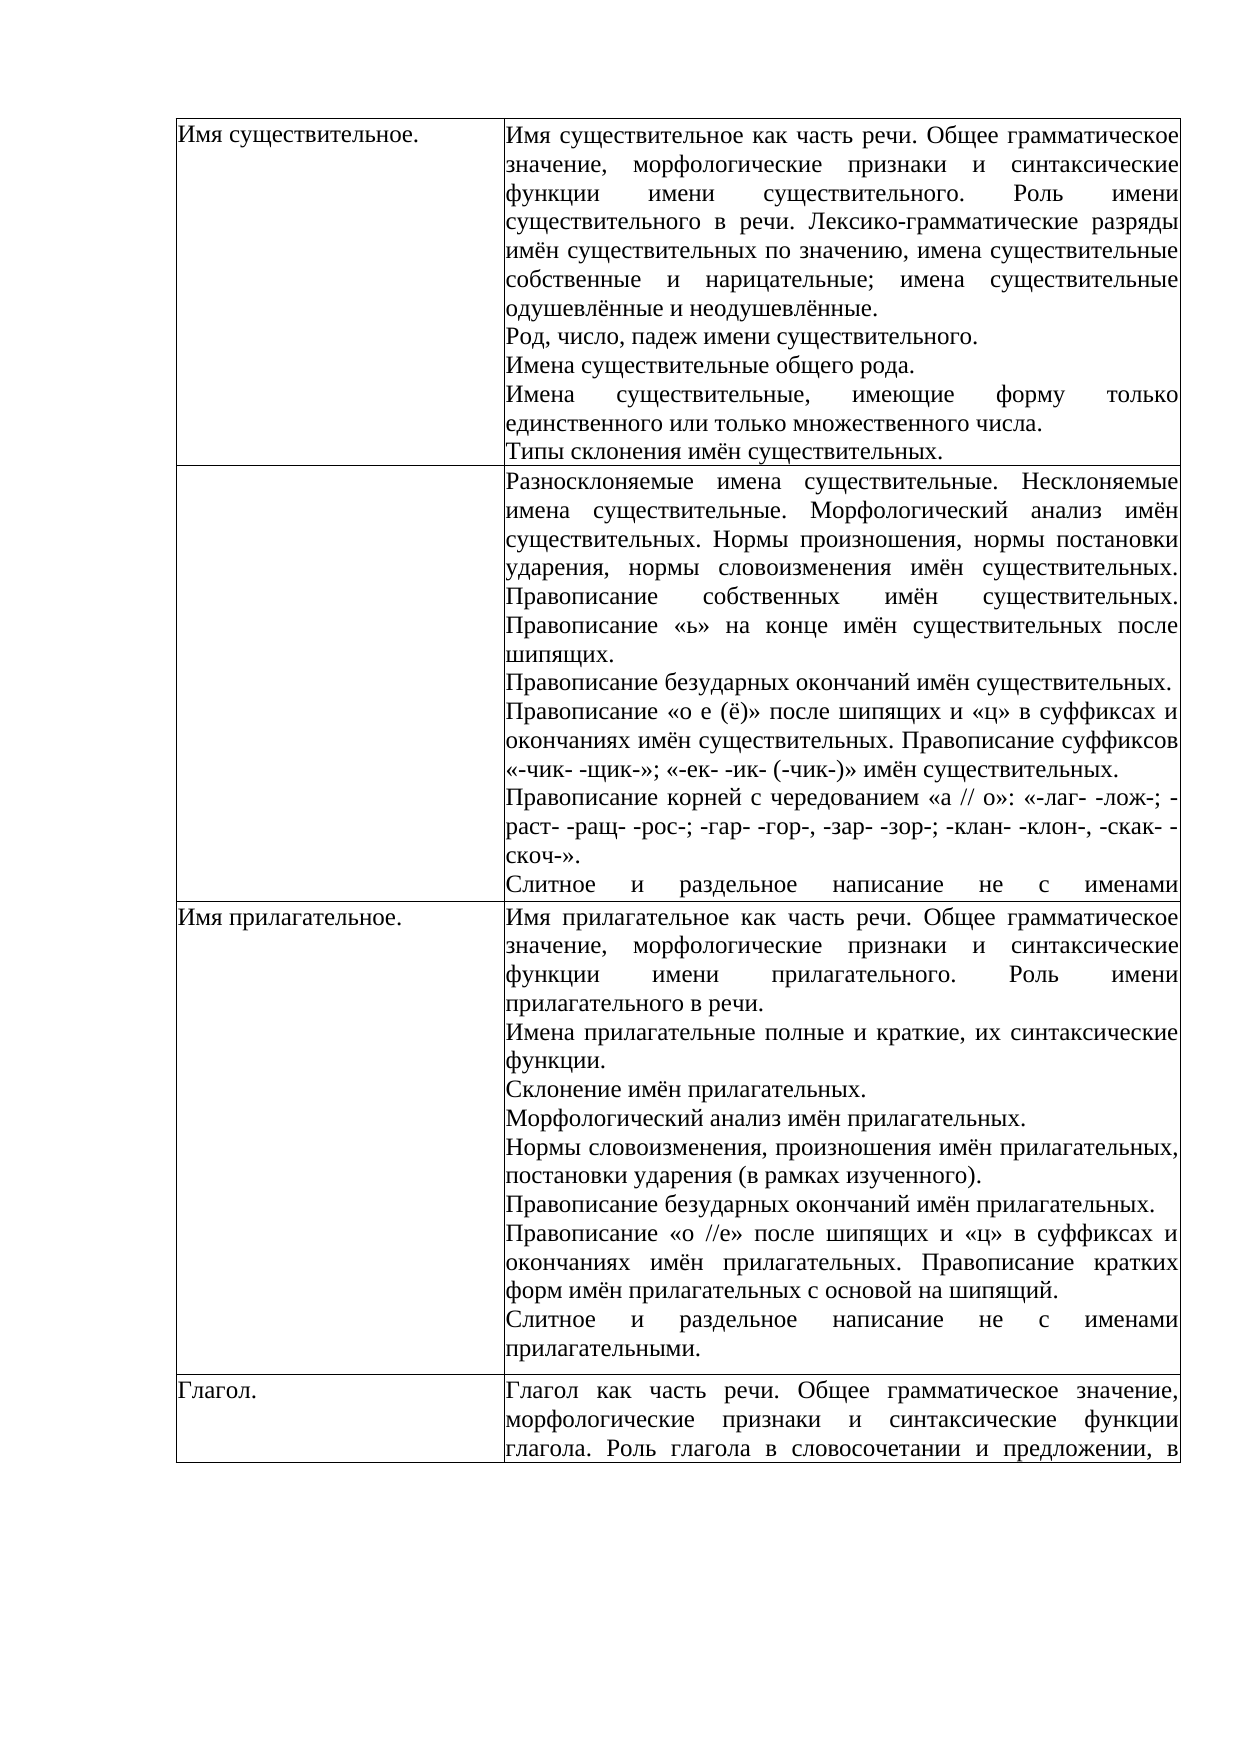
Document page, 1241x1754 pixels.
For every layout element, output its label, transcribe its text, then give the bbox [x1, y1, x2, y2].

table_cell Имя прилагательное. [177, 902, 504, 1374]
table_cell Глагол как часть речи. Общее грамматическое значение, морфологические признаки и синтаксические функции глагола. Роль глагола в словосочетании и предложении, в речи. [505, 1375, 1180, 1462]
table_cell Имя существительное. [177, 119, 504, 465]
table_cell Имя существительное как часть речи. Общее грамматическое значение, морфологические признаки и синтаксические функции имени существительного. Роль имени существительного в речи. Лексико-грамматические разряды имён существительных по значению, имена существительные собственные и нарицательные; имена существительные одушевлённые и неодушевлённые. Род, число, падеж имени существительного. Имена существительные общего рода. Имена существительные, имеющие форму только единственного или только множественного числа. Типы склонения имён существительных. [505, 119, 1180, 465]
table_cell Глагол. [177, 1375, 504, 1462]
table_cell Имя прилагательное как часть речи. Общее грамматическое значение, морфологические признаки и синтаксические функции имени прилагательного. Роль имени прилагательного в речи. Имена прилагательные полные и краткие, их синтаксические функции. Склонение имён прилагательных. Морфологический анализ имён прилагательных. Нормы словоизменения, произношения имён прилагательных, постановки ударения (в рамках изученного). Правописание безударных окончаний имён прилагательных. Правописание «о //е» после шипящих и «ц» в суффиксах и окончаниях имён прилагательных. Правописание кратких форм имён прилагательных с основой на шипящий. Слитное и раздельное написание не с именами прилагательными. [505, 902, 1180, 1374]
table_cell [177, 466, 504, 901]
table_cell Разносклоняемые имена существительные. Несклоняемые имена существительные. Морфологический анализ имён существительных. Нормы произношения, нормы постановки ударения, нормы словоизменения имён существительных. Правописание собственных имён существительных. Правописание «ь» на конце имён существительных после шипящих. Правописание безударных окончаний имён существительных. Правописание «о е (ё)» после шипящих и «ц» в суффиксах и окончаниях имён существительных. Правописание суффиксов «-чик- -щик-»; «-ек- -ик- (-чик-)» имён существительных. Правописание корней с чередованием «а // о»: «-лаг- -лож-; -раст- -ращ- -рос-; -гар- -гор-, -зар- -зор-; -клан- -клон-, -скак- -скоч-». Слитное и раздельное написание не с именами существительными. [505, 466, 1180, 901]
